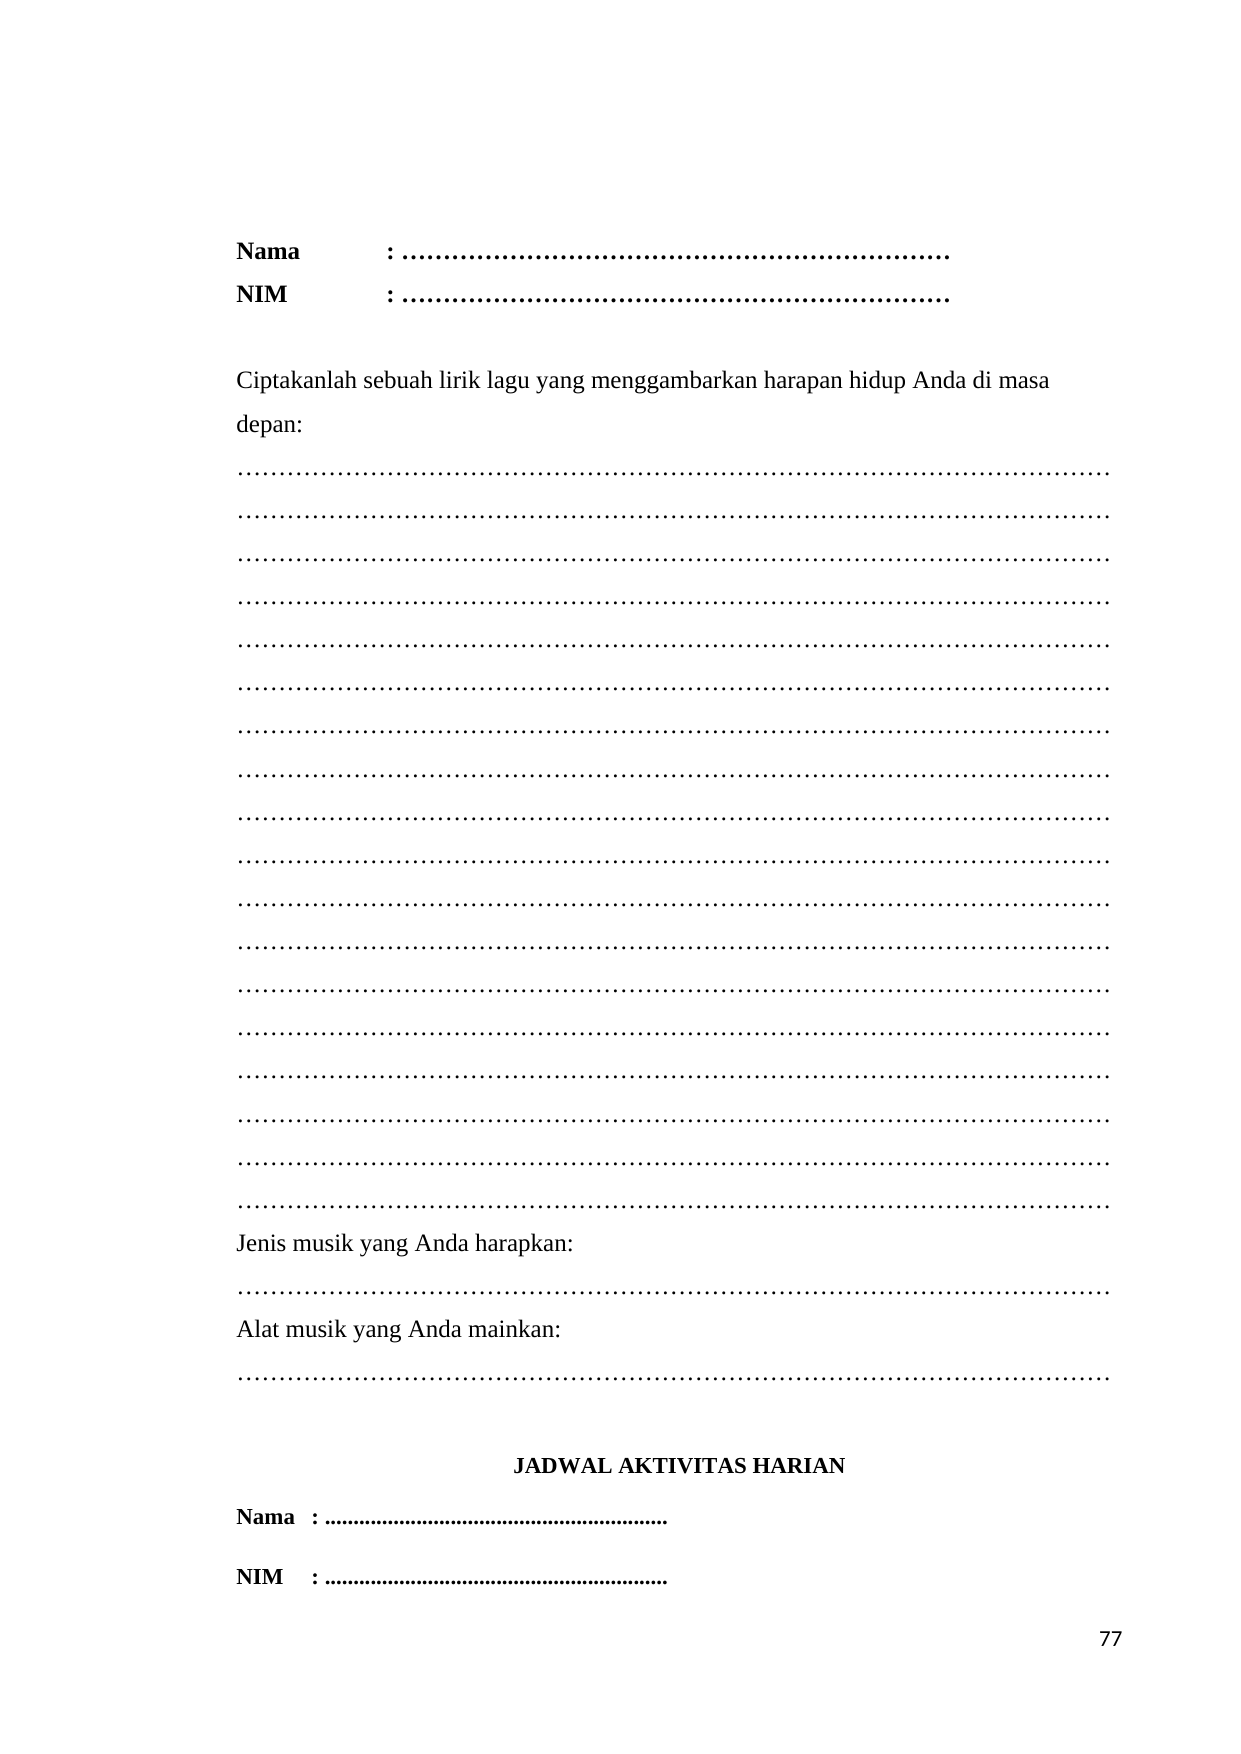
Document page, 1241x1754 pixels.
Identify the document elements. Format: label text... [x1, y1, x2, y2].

text …………………………………………………………………………………………… [236, 1271, 1122, 1300]
text Nama : ………………………………………………………… [236, 236, 1122, 265]
text ……………………………………………………………………………………………………………………………………………………………………………………………………………………………………………………………………………………………………………………………………………………………………………………………………………………………………………………………………………………………………………………………………………………………………………………………………………………………………………………………………………………………………………………………………………………………………………………………………………………………………………………………………………………………………………………………………………………………………………………………………………………………………………………………………………………………………………………………………………………………………………………………………………………………………………………………………………………………………………………………………………………………………………………………………………………………………………………………………………………………………………………………………………………………………………………………………………………………………………………………………………………………………………………………………………… [236, 452, 1122, 1214]
text NIM : ............................................................ [236, 1563, 1122, 1589]
text …………………………………………………………………………………………… [236, 1357, 1122, 1386]
text JADWAL AKTIVITAS HARIAN [236, 1452, 1122, 1478]
text Ciptakanlah sebuah lirik lagu yang menggambarkan harapan hidup Anda di masa depan: [236, 366, 1122, 437]
text NIM : ………………………………………………………… [236, 279, 1122, 308]
text Jenis musik yang Anda harapkan: [236, 1228, 1122, 1257]
text Nama : ............................................................ [236, 1503, 1122, 1529]
text Alat musik yang Anda mainkan: [236, 1314, 1122, 1343]
